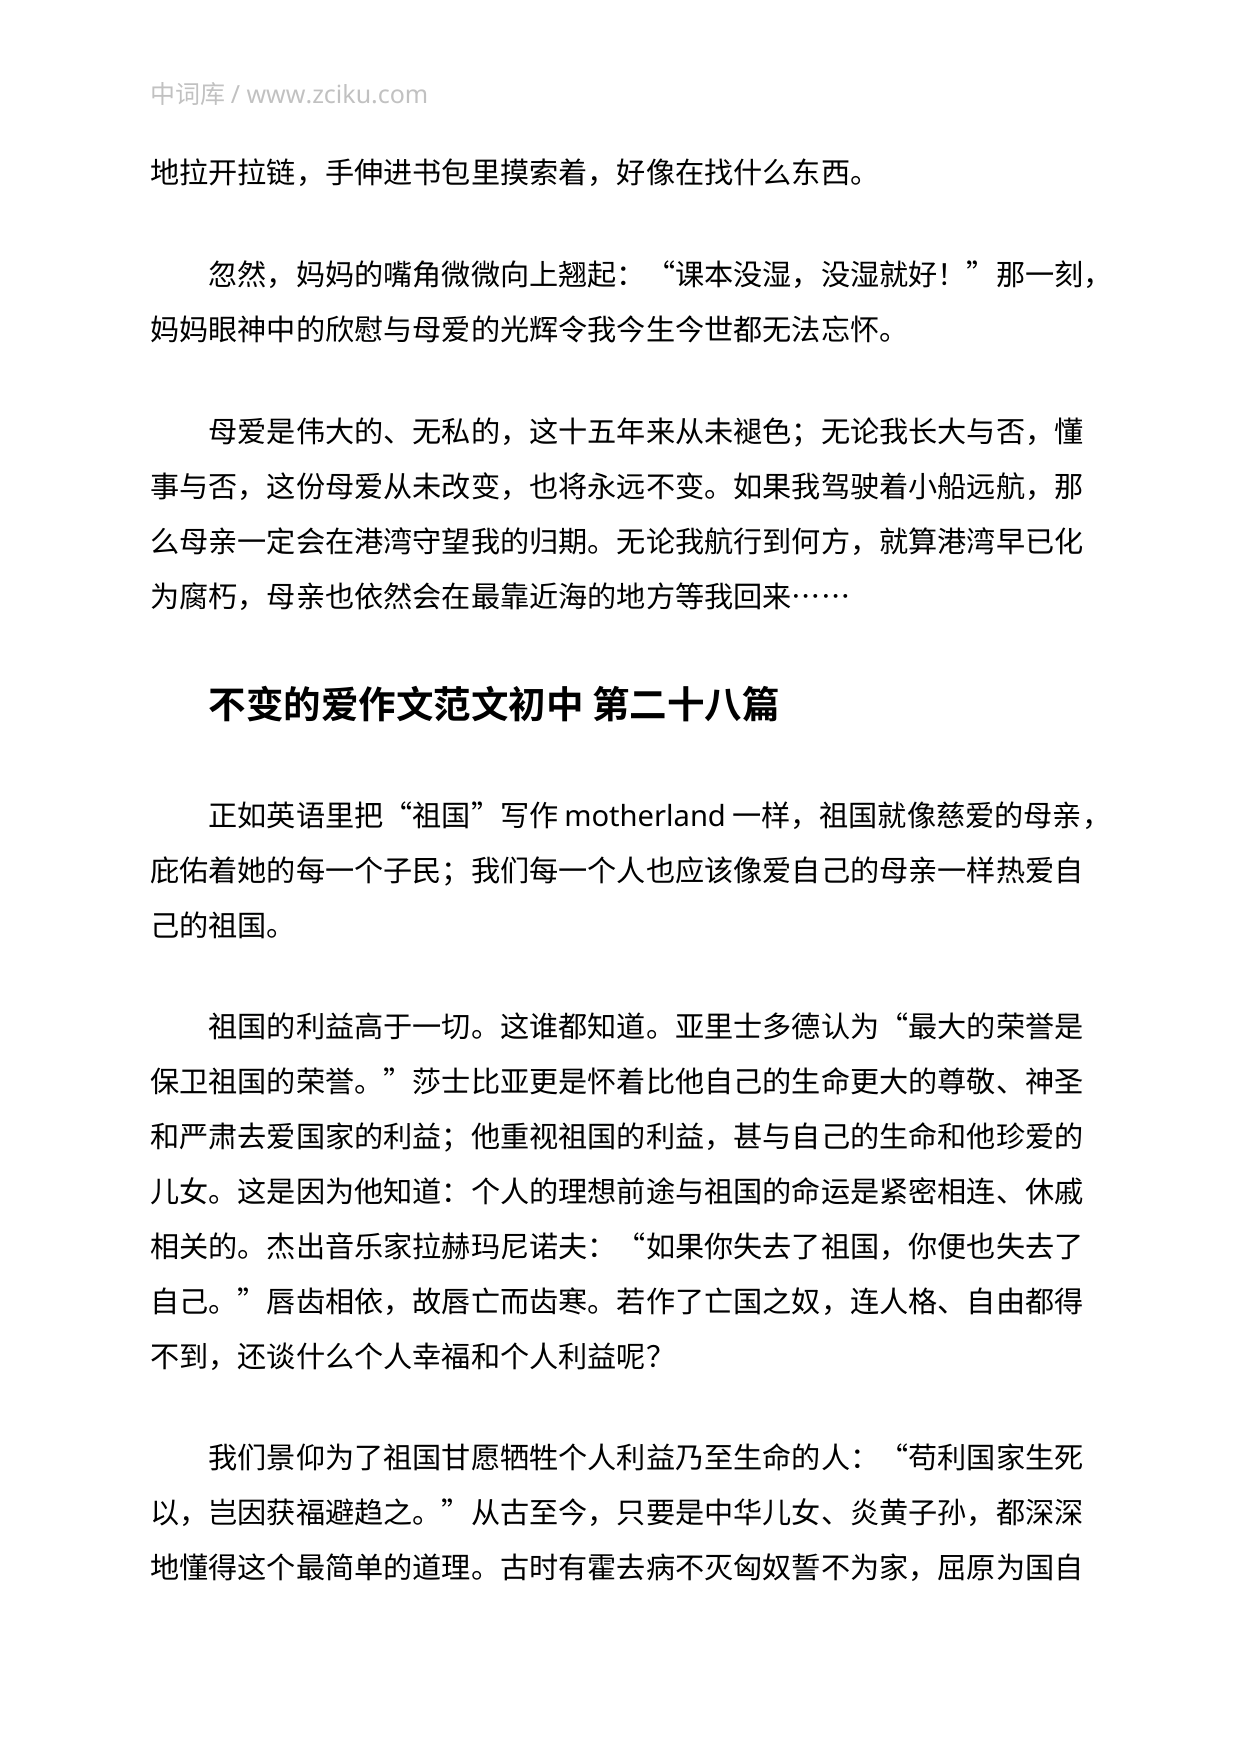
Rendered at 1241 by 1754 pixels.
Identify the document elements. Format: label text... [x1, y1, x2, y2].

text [150, 150, 1090, 192]
text 正如英语里把“祖国”写作motherland一样，祖国就像慈爱的母亲，庇佑着她的每一个子民；我们每一个人也应该像爱自己的母亲一样热爱自己的祖国。 [150, 792, 1090, 944]
text 母爱是伟大的、无私的，这十五年来从未褪色；无论我长大与否，懂事与否，这份母爱从未改变，也将永远不变。如果我驾驶着小船远航，那么母亲一定会在港湾守望我的归期。无论我航行到何方，就算港湾早已化为腐朽，母亲也依然会在最靠近海的地方等我回来…… [150, 408, 1090, 615]
text 祖国的利益高于一切。这谁都知道。亚里士多德认为“最大的荣誉是保卫祖国的荣誉。”莎士比亚更是怀着比他自己的生命更大的尊敬、神圣和严肃去爱国家的利益；他重视祖国的利益，甚与自己的生命和他珍爱的儿女。这是因为他知道：个人的理想前途与祖国的命运是紧密相连、休戚相关的。杰出音乐家拉赫玛尼诺夫：“如果你失去了祖国，你便也失去了自己。”唇齿相依，故唇亡而齿寒。若作了亡国之奴，连人格、自由都得不到，还谈什么个人幸福和个人利益呢？ [150, 1004, 1090, 1376]
text 忽然，妈妈的嘴角微微向上翘起：“课本没湿，没湿就好！”那一刻，妈妈眼神中的欣慰与母爱的光辉令我今生今世都无法忘怀。 [150, 252, 1090, 349]
text 不变的爱作文范文初中 第二十八篇 [150, 675, 1090, 729]
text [150, 1435, 1090, 1587]
